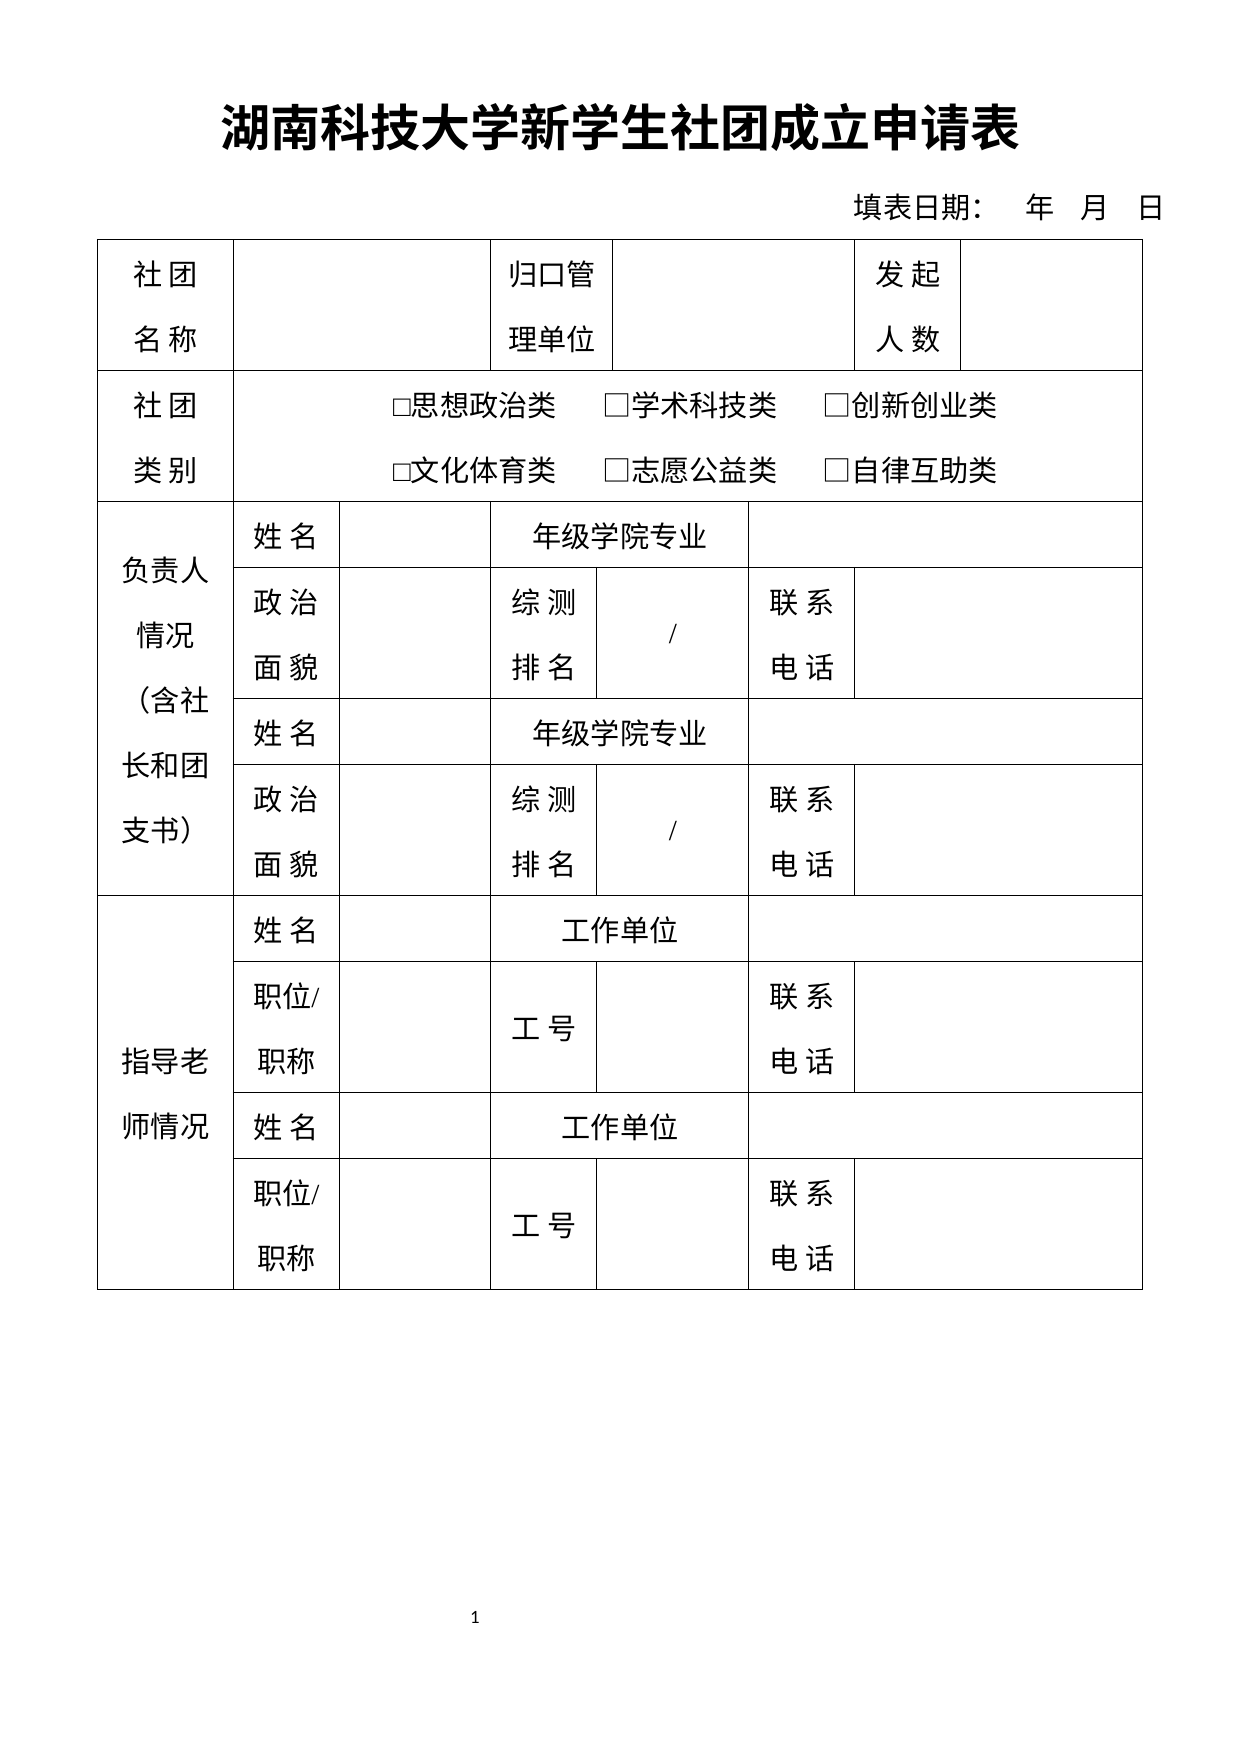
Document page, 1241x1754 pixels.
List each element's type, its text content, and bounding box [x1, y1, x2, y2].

table_cell 工作单位 [491, 1093, 748, 1158]
table_cell 年级学院专业 [491, 699, 748, 764]
table_cell 职位/职称 [234, 1159, 339, 1289]
table_cell [340, 1093, 490, 1158]
table_header 发 起 人 数 [855, 240, 960, 370]
table_header 归口管理单位 [491, 240, 612, 370]
table_cell 姓 名 [234, 896, 339, 961]
table_cell [340, 896, 490, 961]
table_cell 工作单位 [491, 896, 748, 961]
table_cell [749, 699, 1142, 764]
table_cell 综 测排 名 [491, 765, 596, 895]
table_cell 政 治面 貌 [234, 765, 339, 895]
table_cell [855, 1159, 1142, 1289]
table_cell [855, 568, 1142, 698]
table_cell 姓 名 [234, 502, 339, 567]
table_cell [597, 962, 748, 1092]
table_cell 职位/职称 [234, 962, 339, 1092]
table_cell [855, 962, 1142, 1092]
table_cell 综 测排 名 [491, 568, 596, 698]
table_cell 社 团 类 别 [98, 371, 233, 501]
table_cell [749, 502, 1142, 567]
table_cell 工 号 [491, 962, 596, 1092]
table_cell □思想政治类 □学术科技类 □创新创业类 □文化体育类 □志愿公益类 □自律互助类 [234, 371, 1142, 501]
table_cell [749, 896, 1142, 961]
table_cell / [597, 568, 748, 698]
table_cell [340, 699, 490, 764]
table_cell [340, 568, 490, 698]
table_cell 联 系电 话 [749, 1159, 854, 1289]
table_cell [340, 1159, 490, 1289]
table_cell 姓 名 [234, 1093, 339, 1158]
table_cell [340, 962, 490, 1092]
table_cell 姓 名 [234, 699, 339, 764]
table_cell 联 系电 话 [749, 765, 854, 895]
table_cell [855, 765, 1142, 895]
table_header [613, 240, 854, 370]
table_cell 工 号 [491, 1159, 596, 1289]
table_cell [749, 1093, 1142, 1158]
table_cell / [597, 765, 748, 895]
table_cell 联 系电 话 [749, 568, 854, 698]
table_cell [340, 502, 490, 567]
table_header 社 团 名 称 [98, 240, 233, 370]
table_header [961, 240, 1142, 370]
table_cell [597, 1159, 748, 1289]
table_cell 政 治面 貌 [234, 568, 339, 698]
table_cell [340, 765, 490, 895]
text 填表日期： 年 月 日 [75, 174, 1165, 239]
table_cell 联 系电 话 [749, 962, 854, 1092]
subtitle 湖南科技大学新学生社团成立申请表 [75, 76, 1165, 174]
table_cell 指导老师情况 [98, 896, 233, 1289]
table_cell 负责人 情况 （含社长和团支书） [98, 502, 233, 895]
table_header [234, 240, 490, 370]
table_cell 年级学院专业 [491, 502, 748, 567]
